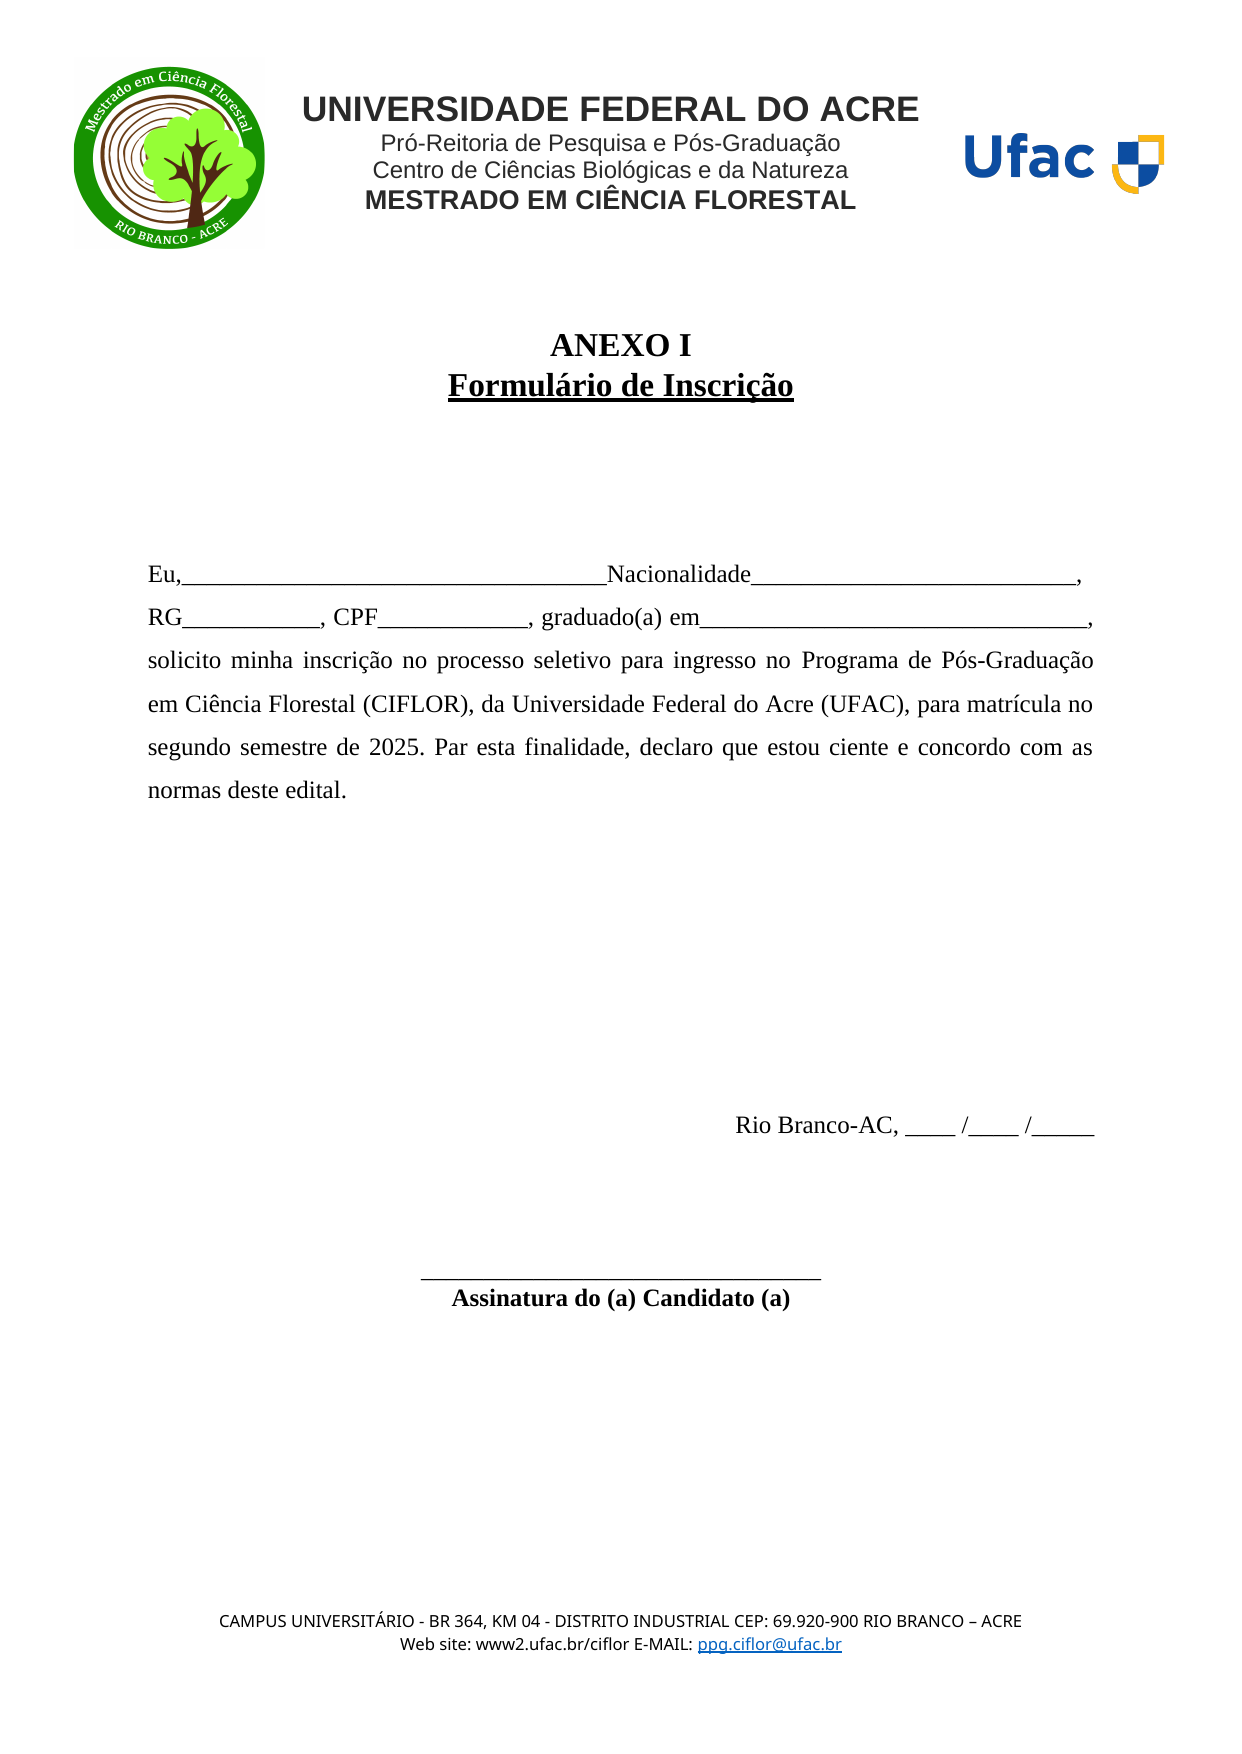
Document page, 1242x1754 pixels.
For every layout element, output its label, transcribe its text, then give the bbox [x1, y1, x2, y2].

text Eu,__________________________________Nacionalidade__________________________, RG___________, CPF____________, graduado(a) em_______________________________, solicito minha inscrição no processo seletivo para ingresso no Programa de Pós-Graduação em Ciência Florestal (CIFLOR), da Universidade Federal do Acre (UFAC), para matrícula no segundo semestre de 2025. Par esta finalidade, declaro que estou ciente e concordo com as normas deste edital. [148, 559, 1094, 804]
text ANEXO I [148, 325, 1094, 365]
picture [965, 133, 1165, 194]
text Assinatura do (a) Candidato (a) [148, 1283, 1094, 1312]
picture [73, 57, 265, 249]
text Formulário de Inscrição [148, 365, 1094, 404]
text ________________________________ [148, 1254, 1094, 1283]
text Rio Branco-AC, ____ /____ /_____ [148, 1111, 1094, 1139]
